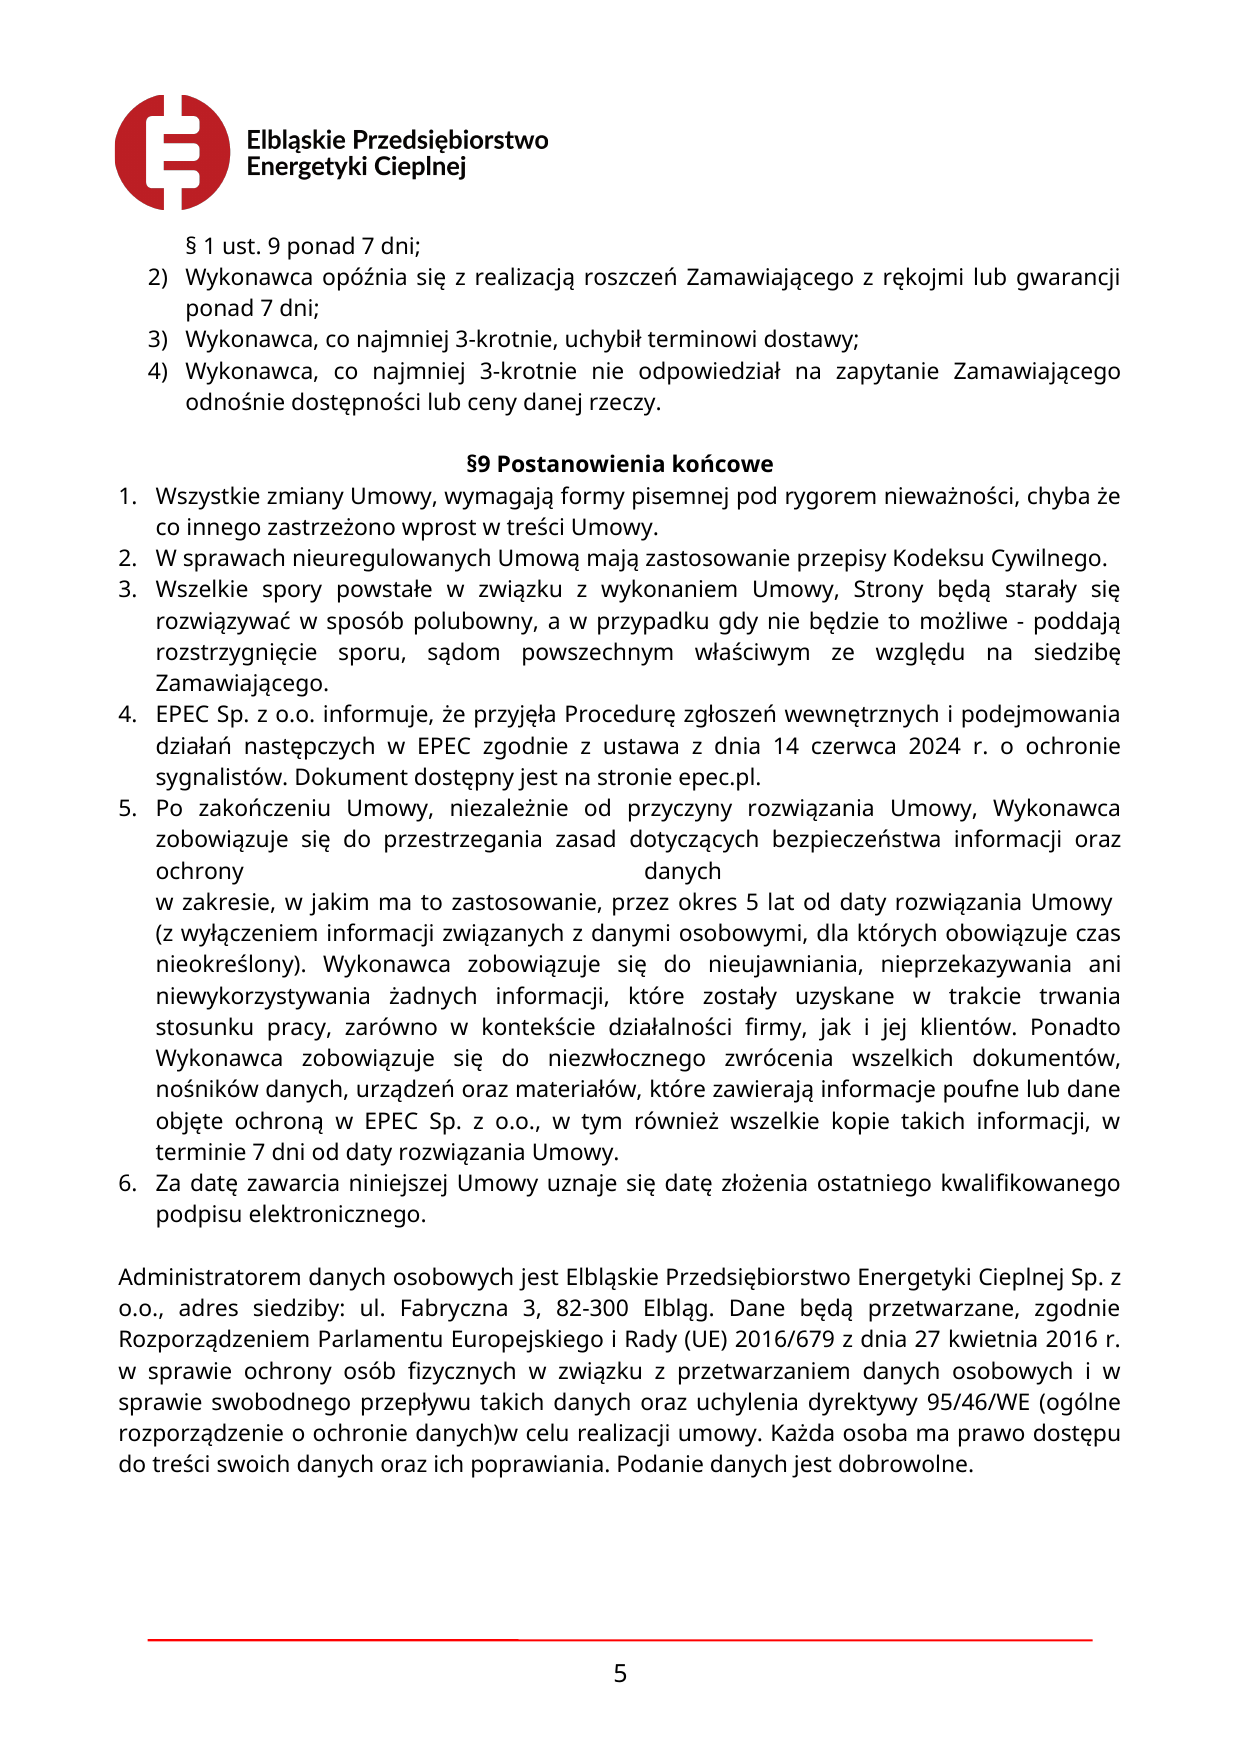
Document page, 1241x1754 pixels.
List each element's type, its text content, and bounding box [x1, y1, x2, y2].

text Administratorem danych osobowych jest Elbląskie Przedsiębiorstwo Energetyki Cieplnej Sp. z o.o., adres siedziby: ul. Fabryczna 3, 82-300 Elbląg. Dane będą przetwarzane, zgodnie Rozporządzeniem Parlamentu Europejskiego i Rady (UE) 2016/679 z dnia 27 kwietnia 2016 r. w sprawie ochrony osób fizycznych w związku z przetwarzaniem danych osobowych i w sprawie swobodnego przepływu takich danych oraz uchylenia dyrektywy 95/46/WE (ogólne rozporządzenie o ochronie danych)w celu realizacji umowy. Każda osoba ma prawo dostępu do treści swoich danych oraz ich poprawiania. Podanie danych jest dobrowolne. [118, 1261, 1122, 1479]
list Wszystkie zmiany Umowy, wymagają formy pisemnej pod rygorem nieważności, chyba że co innego zastrzeżono wprost w treści Umowy. [118, 479, 1122, 542]
list Wykonawca opóźnia się z realizacją roszczeń Zamawiającego z rękojmi lub gwarancji ponad 7 dni; [148, 261, 1122, 323]
list Wykonawca opóźnia się z dostawą lub dostarczeniem dokumentów, o których mowa w § 1 ust. 9 ponad 7 dni; [148, 229, 1122, 261]
list Wszelkie spory powstałe w związku z wykonaniem Umowy, Strony będą starały się rozwiązywać w sposób polubowny, a w przypadku gdy nie będzie to możliwe - poddają rozstrzygnięcie sporu, sądom powszechnym właściwym ze względu na siedzibę Zamawiającego. [118, 573, 1122, 698]
text §9 Postanowienia końcowe [118, 448, 1122, 479]
list Za datę zawarcia niniejszej Umowy uznaje się datę złożenia ostatniego kwalifikowanego podpisu elektronicznego. [118, 1167, 1122, 1229]
list Po zakończeniu Umowy, niezależnie od przyczyny rozwiązania Umowy, Wykonawca zobowiązuje się do przestrzegania zasad dotyczących bezpieczeństwa informacji oraz ochrony danych w zakresie, w jakim ma to zastosowanie, przez okres 5 lat od daty rozwiązania Umowy (z wyłączeniem informacji związanych z danymi osobowymi, dla których obowiązuje czas nieokreślony). Wykonawca zobowiązuje się do nieujawniania, nieprzekazywania ani niewykorzystywania żadnych informacji, które zostały uzyskane w trakcie trwania stosunku pracy, zarówno w kontekście działalności firmy, jak i jej klientów. Ponadto Wykonawca zobowiązuje się do niezwłocznego zwrócenia wszelkich dokumentów, nośników danych, urządzeń oraz materiałów, które zawierają informacje poufne lub dane objęte ochroną w EPEC Sp. z o.o., w tym również wszelkie kopie takich informacji, w terminie 7 dni od daty rozwiązania Umowy. [118, 792, 1122, 1167]
picture [114, 95, 549, 210]
list Wykonawca, co najmniej 3-krotnie nie odpowiedział na zapytanie Zamawiającego odnośnie dostępności lub ceny danej rzeczy. [148, 354, 1122, 417]
list EPEC Sp. z o.o. informuje, że przyjęła Procedurę zgłoszeń wewnętrznych i podejmowania działań następczych w EPEC zgodnie z ustawa z dnia 14 czerwca 2024 r. o ochronie sygnalistów. Dokument dostępny jest na stronie epec.pl. [118, 698, 1122, 792]
list Wykonawca, co najmniej 3-krotnie, uchybił terminowi dostawy; [148, 323, 1122, 354]
list W sprawach nieuregulowanych Umową mają zastosowanie przepisy Kodeksu Cywilnego. [118, 542, 1122, 573]
